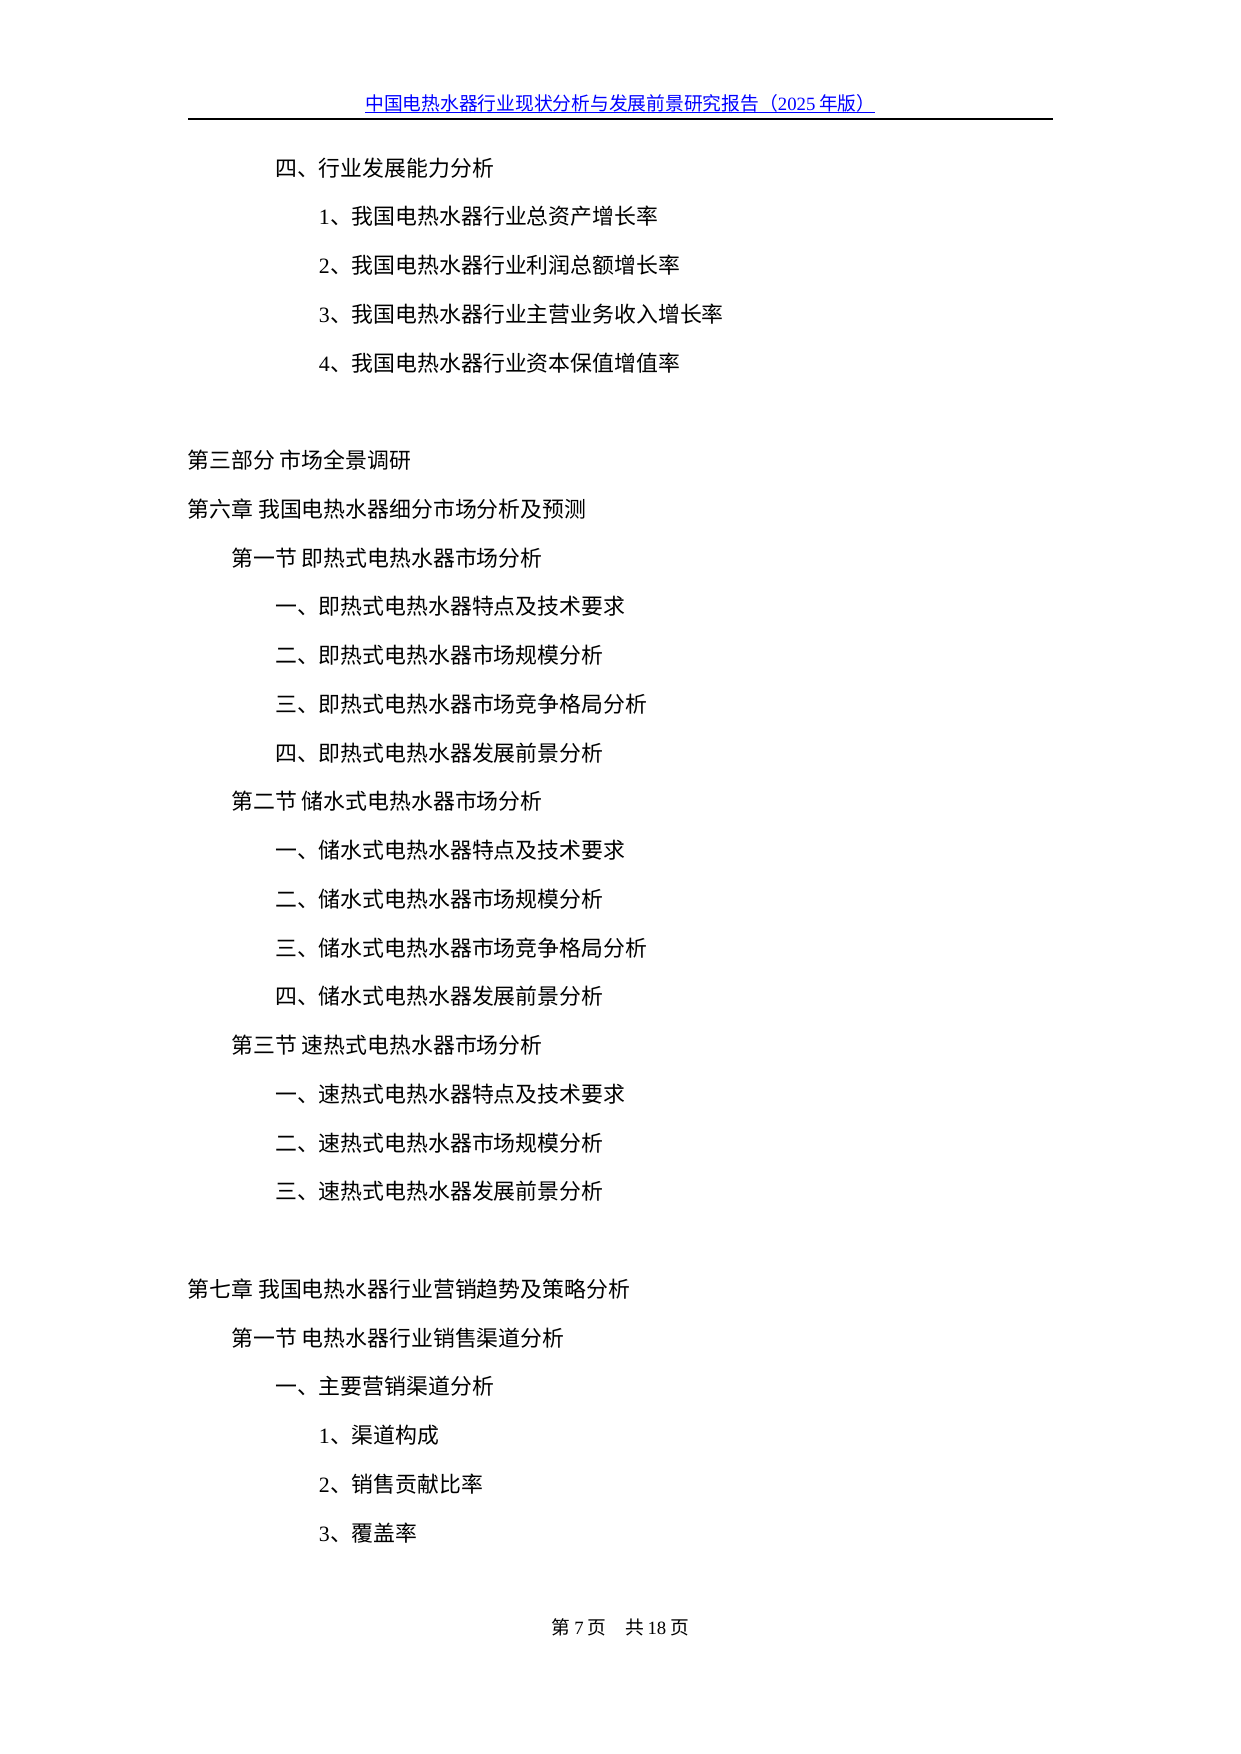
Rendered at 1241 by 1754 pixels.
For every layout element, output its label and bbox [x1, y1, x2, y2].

text [187, 150, 1053, 1548]
